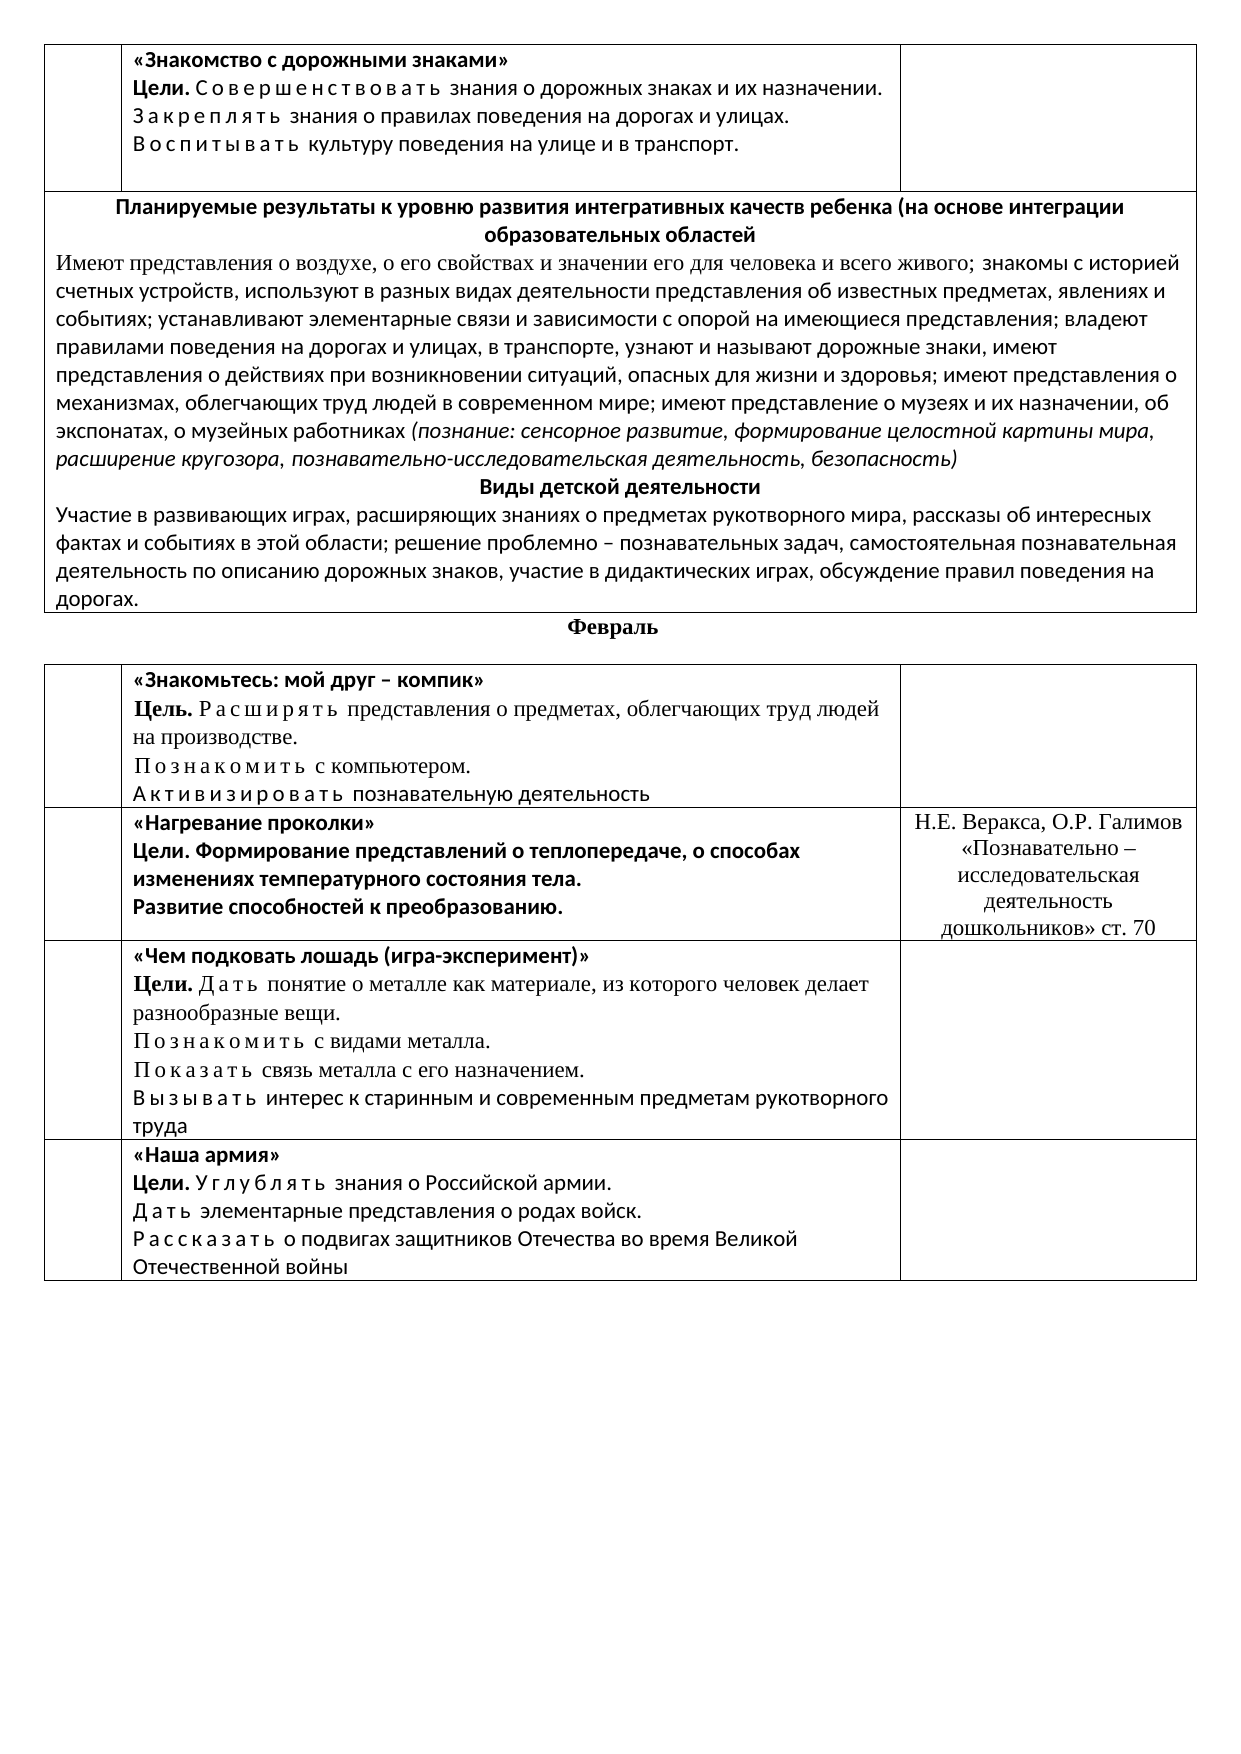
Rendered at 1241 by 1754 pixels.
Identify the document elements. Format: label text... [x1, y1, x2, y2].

table_header [901, 665, 1196, 807]
text Февраль [74, 613, 1152, 640]
table_cell [45, 1140, 121, 1280]
table_cell [45, 45, 121, 191]
table_cell [901, 941, 1196, 1139]
table_cell [45, 808, 121, 940]
table_cell «Нагревание проколки» Цели. Формирование представлений о теплопередаче, о способах изменениях температурного состояния тела. Развитие способностей к преобразованию. [122, 808, 900, 940]
table_cell [45, 941, 121, 1139]
table_cell [901, 1140, 1196, 1280]
table_header «Знакомьтесь: мой друг – компик» Цель. Расширять представления о предметах, облегчающих труд людей на производстве. Познакомить с компьютером. Активизировать познавательную деятельность [122, 665, 900, 807]
table_header [45, 665, 121, 807]
table_cell «Знакомство с дорожными знаками» Цели. Совершенствовать знания о дорожных знаках и их назначении. Закреплять знания о правилах поведения на дорогах и улицах. Воспитывать культуру поведения на улице и в транспорт. [122, 45, 900, 191]
table_cell «Наша армия» Цели. Углублять знания о Российской армии. Дать элементарные представления о родах войск. Рассказать о подвигах защитников Отечества во время Великой Отечественной войны [122, 1140, 900, 1280]
table_cell Н.Е. Веракса, О.Р. Галимов «Познавательно – исследовательская деятельность дошкольников» ст. 70 [901, 808, 1196, 940]
table_cell [901, 45, 1196, 191]
table_cell «Чем подковать лошадь (игра-эксперимент)» Цели. Дать понятие о металле как материале, из которого человек делает разнообразные вещи. Познакомить с видами металла. Показать связь металла с его назначением. Вызывать интерес к старинным и современным предметам рукотворного труда [122, 941, 900, 1139]
table_cell Планируемые результаты к уровню развития интегративных качеств ребенка (на основе интеграции образовательных областей Имеют представления о воздухе, о его свойствах и значении его для человека и всего живого; знакомы с историей счетных устройств, используют в разных видах деятельности представления об известных предметах, явлениях и событиях; устанавливают элементарные связи и зависимости с опорой на имеющиеся представления; владеют правилами поведения на дорогах и улицах, в транспорте, узнают и называют дорожные знаки, имеют представления о действиях при возникновении ситуаций, опасных для жизни и здоровья; имеют представления о механизмах, облегчающих труд людей в современном мире; имеют представление о музеях и их назначении, об экспонатах, о музейных работниках (познание: сенсорное развитие, формирование целостной картины мира, расширение кругозора, познавательно-исследовательская деятельность, безопасность) Виды детской деятельности Участие в развивающих играх, расширяющих знаниях о предметах рукотворного мира, рассказы об интересных фактах и событиях в этой области; решение проблемно – познавательных задач, самостоятельная познавательная деятельность по описанию дорожных знаков, участие в дидактических играх, обсуждение правил поведения на дорогах. [45, 192, 1196, 612]
